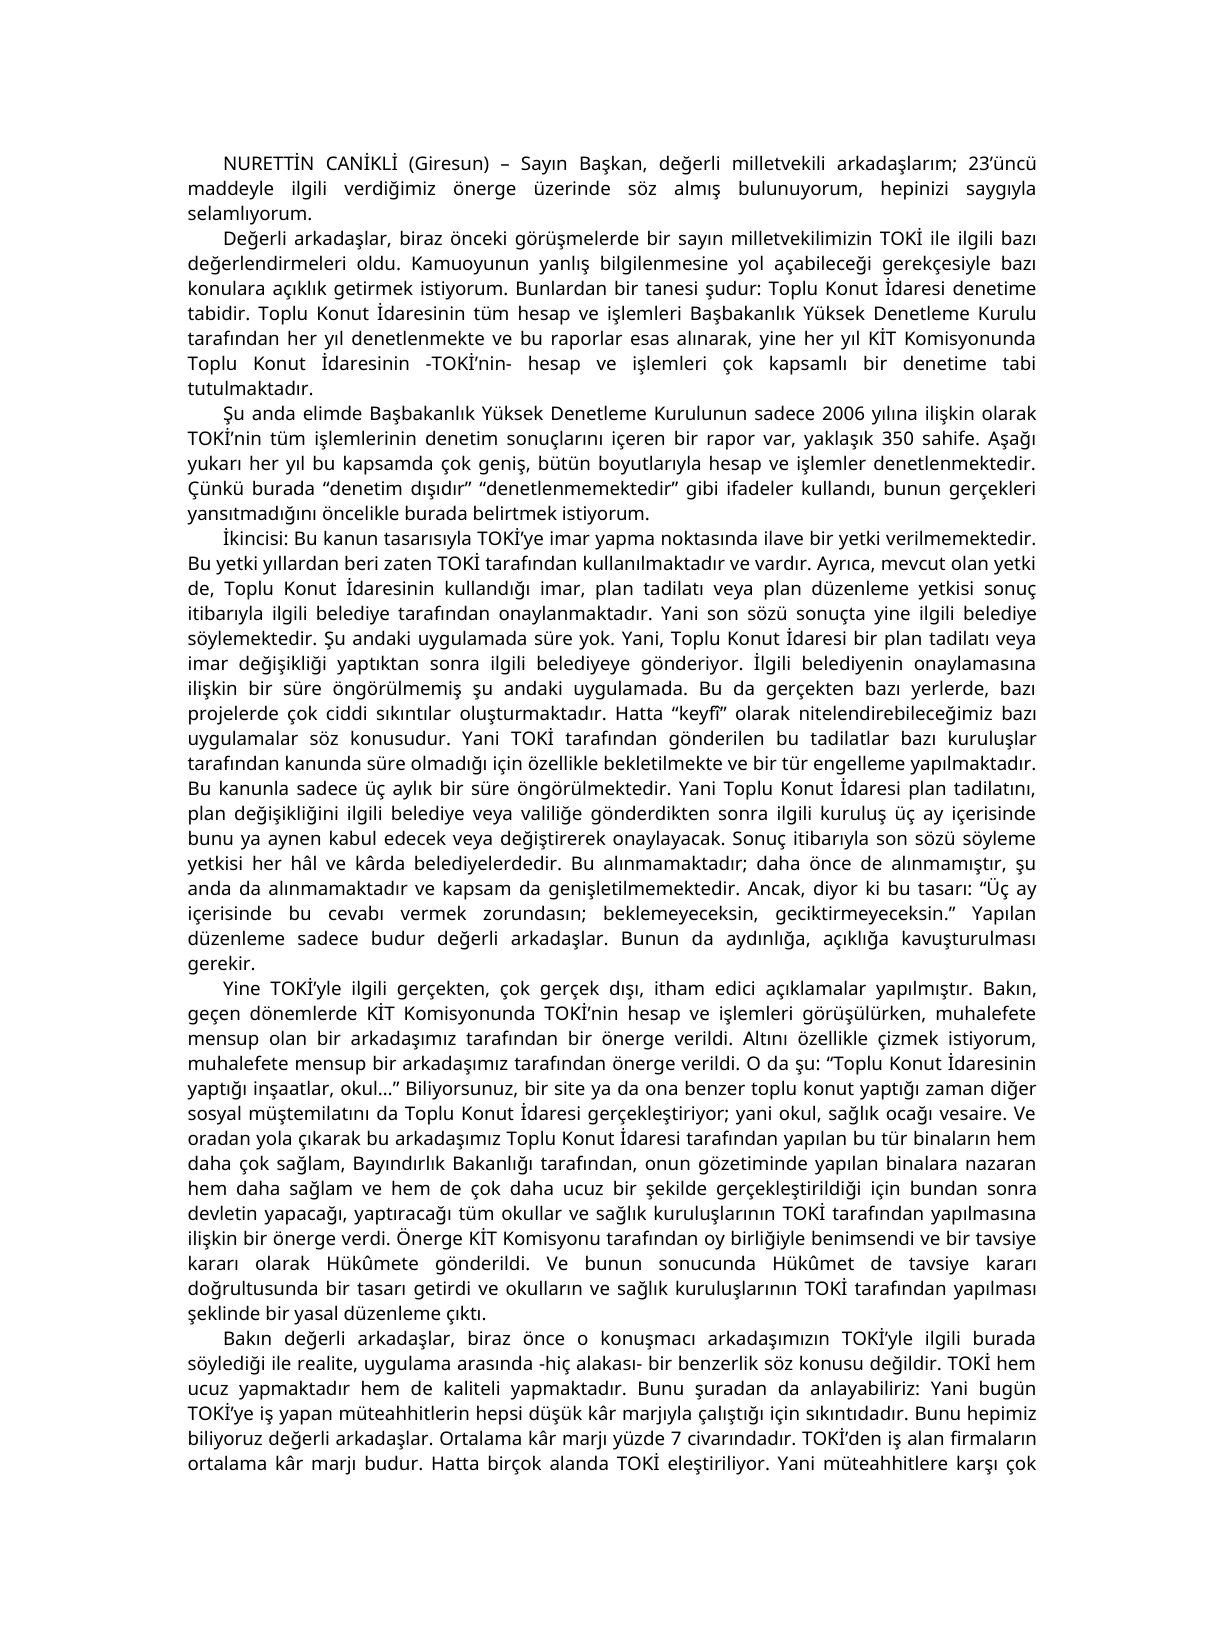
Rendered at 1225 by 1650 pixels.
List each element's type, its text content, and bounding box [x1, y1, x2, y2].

text Değerli arkadaşlar, biraz önceki görüşmelerde bir sayın milletvekilimizin TOKİ ile ilgili bazı değerlendirmeleri oldu. Kamuoyunun yanlış bilgilenmesine yol açabileceği gerekçesiyle bazı konulara açıklık getirmek istiyorum. Bunlardan bir tanesi şudur: Toplu Konut İdaresi denetime tabidir. Toplu Konut İdaresinin tüm hesap ve işlemleri Başbakanlık Yüksek Denetleme Kurulu tarafından her yıl denetlenmekte ve bu raporlar esas alınarak, yine her yıl KİT Komisyonunda Toplu Konut İdaresinin -TOKİ’nin- hesap ve işlemleri çok kapsamlı bir denetime tabi tutulmaktadır. [187, 225, 1037, 400]
text İkincisi: Bu kanun tasarısıyla TOKİ’ye imar yapma noktasında ilave bir yetki verilmemektedir. Bu yetki yıllardan beri zaten TOKİ tarafından kullanılmaktadır ve vardır. Ayrıca, mevcut olan yetki de, Toplu Konut İdaresinin kullandığı imar, plan tadilatı veya plan düzenleme yetkisi sonuç itibarıyla ilgili belediye tarafından onaylanmaktadır. Yani son sözü sonuçta yine ilgili belediye söylemektedir. Şu andaki uygulamada süre yok. Yani, Toplu Konut İdaresi bir plan tadilatı veya imar değişikliği yaptıktan sonra ilgili belediyeye gönderiyor. İlgili belediyenin onaylamasına ilişkin bir süre öngörülmemiş şu andaki uygulamada. Bu da gerçekten bazı yerlerde, bazı projelerde çok ciddi sıkıntılar oluşturmaktadır. Hatta “keyfî” olarak nitelendirebileceğimiz bazı uygulamalar söz konusudur. Yani TOKİ tarafından gönderilen bu tadilatlar bazı kuruluşlar tarafından kanunda süre olmadığı için özellikle bekletilmekte ve bir tür engelleme yapılmaktadır. Bu kanunla sadece üç aylık bir süre öngörülmektedir. Yani Toplu Konut İdaresi plan tadilatını, plan değişikliğini ilgili belediye veya valiliğe gönderdikten sonra ilgili kuruluş üç ay içerisinde bunu ya aynen kabul edecek veya değiştirerek onaylayacak. Sonuç itibarıyla son sözü söyleme yetkisi her hâl ve kârda belediyelerdedir. Bu alınmamaktadır; daha önce de alınmamıştır, şu anda da alınmamaktadır ve kapsam da genişletilmemektedir. Ancak, diyor ki bu tasarı: “Üç ay içerisinde bu cevabı vermek zorundasın; beklemeyeceksin, geciktirmeyeceksin.” Yapılan düzenleme sadece budur değerli arkadaşlar. Bunun da aydınlığa, açıklığa kavuşturulması gerekir. [187, 525, 1037, 975]
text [187, 1325, 1037, 1475]
text Şu anda elimde Başbakanlık Yüksek Denetleme Kurulunun sadece 2006 yılına ilişkin olarak TOKİ’nin tüm işlemlerinin denetim sonuçlarını içeren bir rapor var, yaklaşık 350 sahife. Aşağı yukarı her yıl bu kapsamda çok geniş, bütün boyutlarıyla hesap ve işlemler denetlenmektedir. Çünkü burada “denetim dışıdır” “denetlenmemektedir” gibi ifadeler kullandı, bunun gerçekleri yansıtmadığını öncelikle burada belirtmek istiyorum. [187, 400, 1037, 525]
text NURETTİN CANİKLİ (Giresun) – Sayın Başkan, değerli milletvekili arkadaşlarım; 23’üncü maddeyle ilgili verdiğimiz önerge üzerinde söz almış bulunuyorum, hepinizi saygıyla selamlıyorum. [187, 150, 1037, 225]
text Yine TOKİ’yle ilgili gerçekten, çok gerçek dışı, itham edici açıklamalar yapılmıştır. Bakın, geçen dönemlerde KİT Komisyonunda TOKİ’nin hesap ve işlemleri görüşülürken, muhalefete mensup olan bir arkadaşımız tarafından bir önerge verildi. Altını özellikle çizmek istiyorum, muhalefete mensup bir arkadaşımız tarafından önerge verildi. O da şu: “Toplu Konut İdaresinin yaptığı inşaatlar, okul…” Biliyorsunuz, bir site ya da ona benzer toplu konut yaptığı zaman diğer sosyal müştemilatını da Toplu Konut İdaresi gerçekleştiriyor; yani okul, sağlık ocağı vesaire. Ve oradan yola çıkarak bu arkadaşımız Toplu Konut İdaresi tarafından yapılan bu tür binaların hem daha çok sağlam, Bayındırlık Bakanlığı tarafından, onun gözetiminde yapılan binalara nazaran hem daha sağlam ve hem de çok daha ucuz bir şekilde gerçekleştirildiği için bundan sonra devletin yapacağı, yaptıracağı tüm okullar ve sağlık kuruluşlarının TOKİ tarafından yapılmasına ilişkin bir önerge verdi. Önerge KİT Komisyonu tarafından oy birliğiyle benimsendi ve bir tavsiye kararı olarak Hükûmete gönderildi. Ve bunun sonucunda Hükûmet de tavsiye kararı doğrultusunda bir tasarı getirdi ve okulların ve sağlık kuruluşlarının TOKİ tarafından yapılması şeklinde bir yasal düzenleme çıktı. [187, 975, 1037, 1325]
